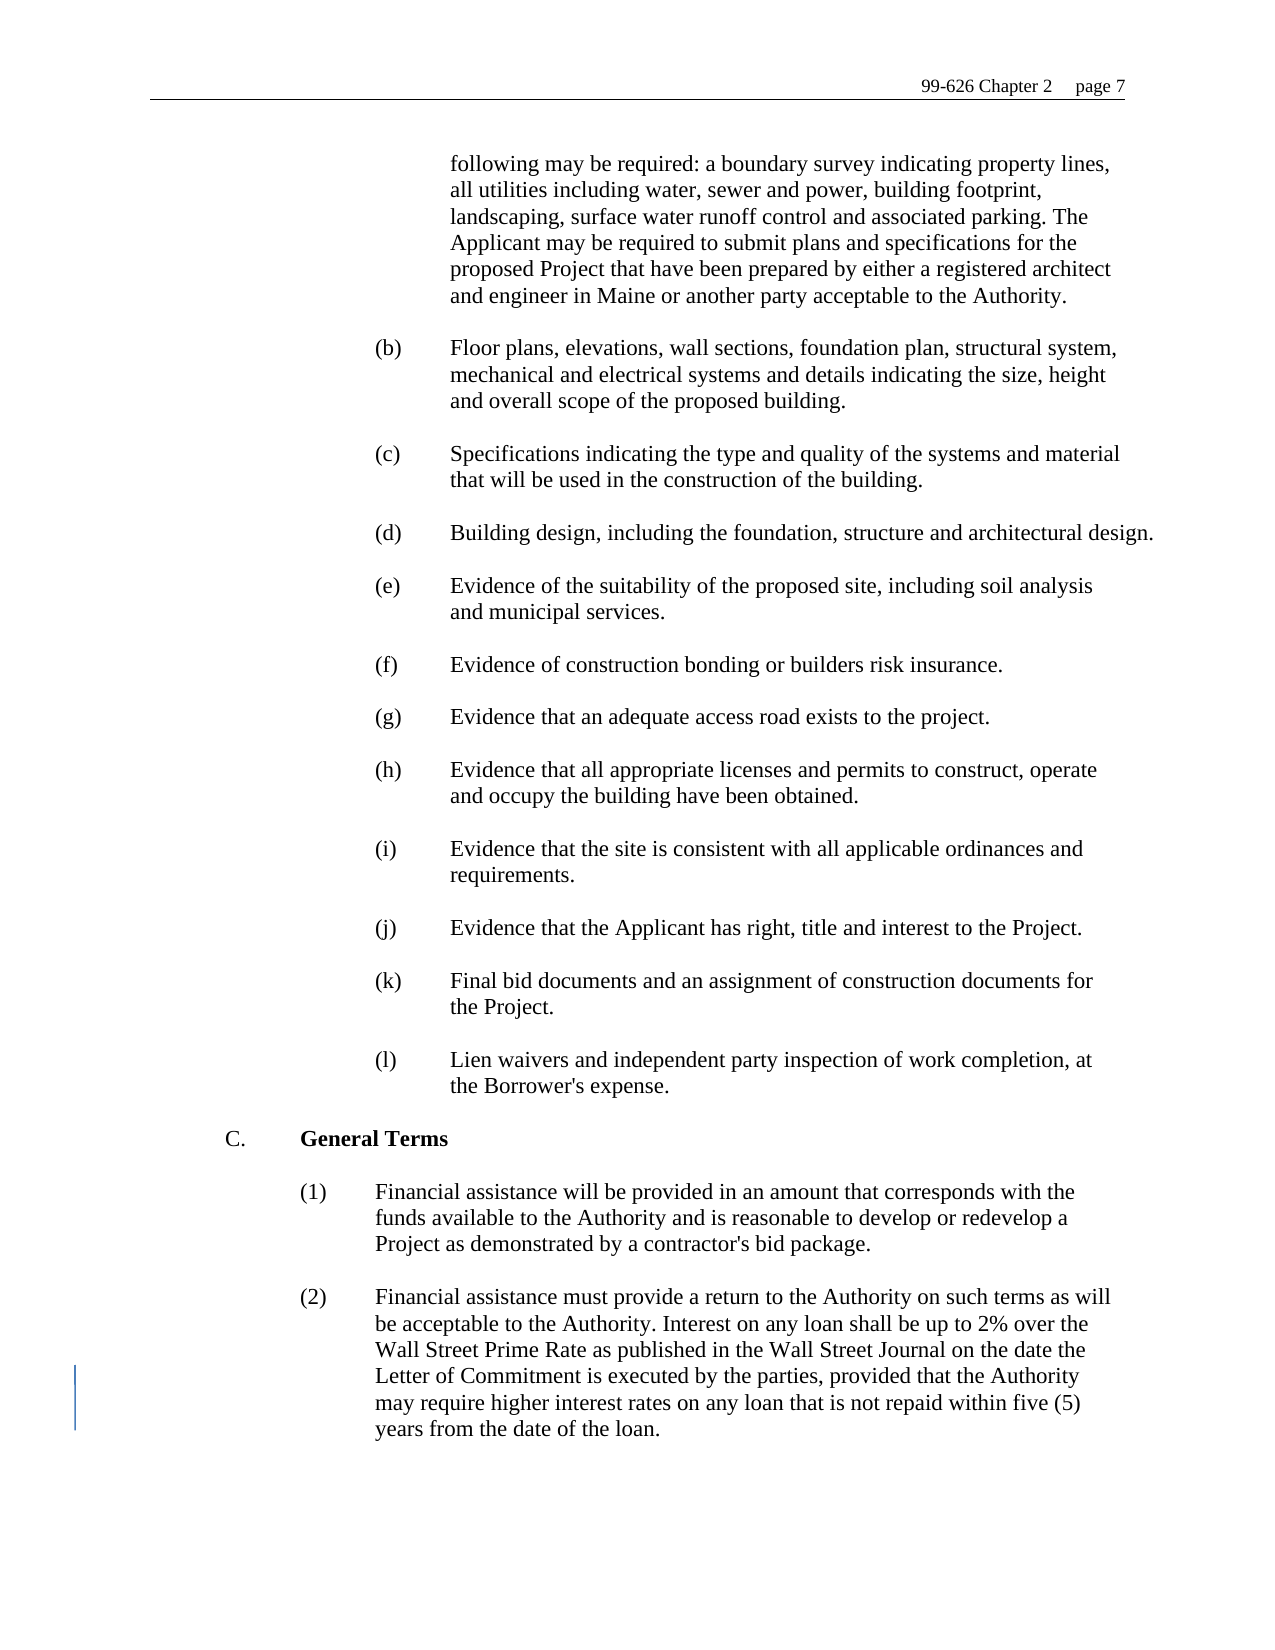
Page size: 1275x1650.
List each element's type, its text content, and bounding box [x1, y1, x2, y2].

text (f) Evidence of construction bonding or builders risk insurance. [375, 651, 1125, 677]
text (2) Financial assistance must provide a return to the Authority on such terms as will be acceptable to the Authority. Interest on any loan shall be up to 2% over the Wall Street Prime Rate as published in the Wall Street Journal on the date the Letter of Commitment is executed by the parties, provided that the Authority may require higher interest rates on any loan that is not repaid within five (5) years from the date of the loan. [300, 1283, 1125, 1441]
text (g) Evidence that an adequate access road exists to the project. [375, 703, 1125, 730]
text (c) Specifications indicating the type and quality of the systems and material that will be used in the construction of the building. [375, 440, 1125, 493]
text (i) Evidence that the site is consistent with all applicable ordinances and requirements. [375, 835, 1125, 888]
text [375, 150, 1125, 308]
text (h) Evidence that all appropriate licenses and permits to construct, operate and occupy the building have been obtained. [375, 756, 1125, 809]
text (j) Evidence that the Applicant has right, title and interest to the Project. [375, 914, 1125, 941]
text C. General Terms [225, 1125, 1125, 1151]
text (1) Financial assistance will be provided in an amount that corresponds with the funds available to the Authority and is reasonable to develop or redevelop a Project as demonstrated by a contractor's bid package. [300, 1178, 1125, 1257]
text (b) Floor plans, elevations, wall sections, foundation plan, structural system, mechanical and electrical systems and details indicating the size, height and overall scope of the proposed building. [375, 334, 1125, 413]
text (e) Evidence of the suitability of the proposed site, including soil analysis and municipal services. [375, 572, 1125, 624]
text (l) Lien waivers and independent party inspection of work completion, at the Borrower's expense. [375, 1046, 1125, 1099]
text (d) Building design, including the foundation, structure and architectural design. [375, 519, 1162, 545]
text (k) Final bid documents and an assignment of construction documents for the Project. [375, 967, 1125, 1020]
